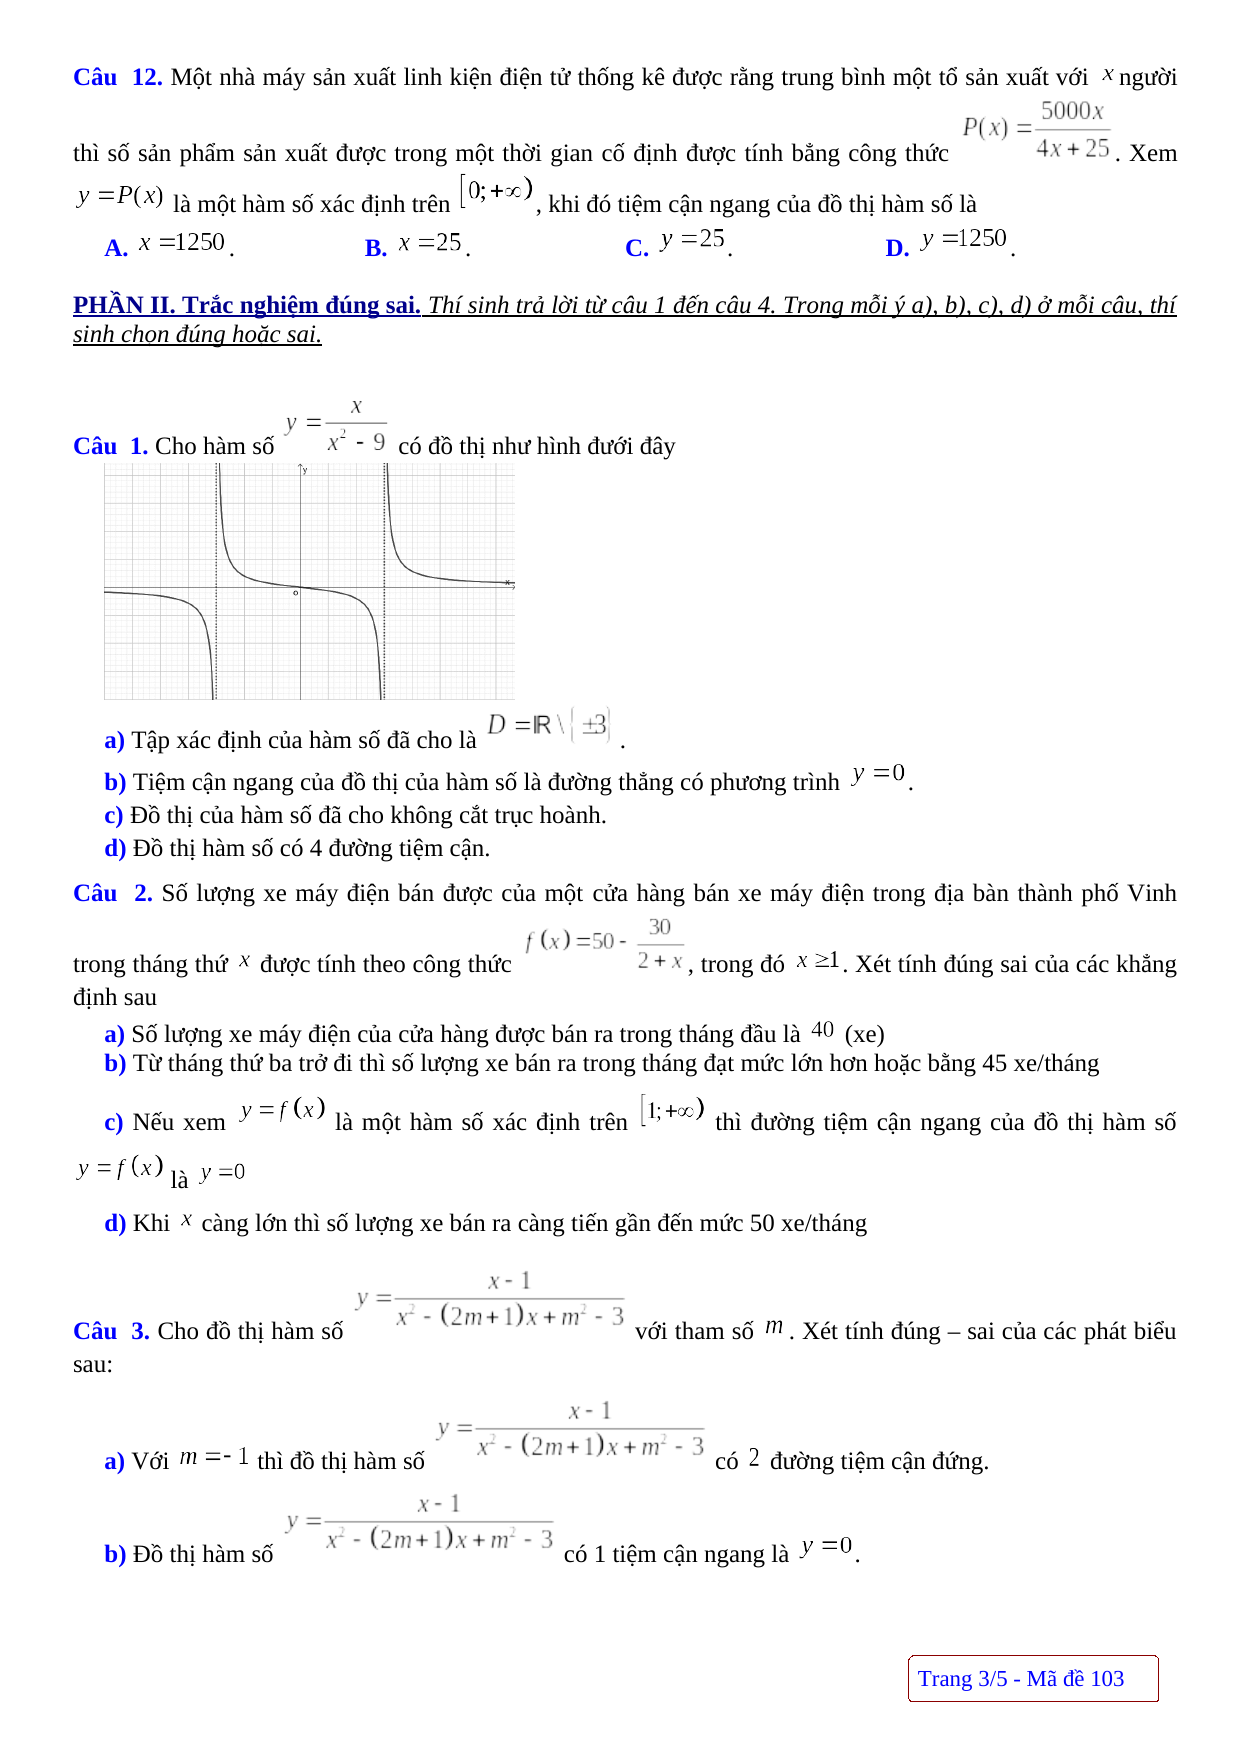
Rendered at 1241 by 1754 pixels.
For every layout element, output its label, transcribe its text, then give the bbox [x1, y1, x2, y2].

text b) Tiệm cận ngang của đồ thị của hàm số là đường thẳng có phương trình . [73, 758, 1178, 796]
list c) Nếu xem là một hàm số xác định trên thì đường tiệm cận ngang của đồ thị hàm số là [73, 1091, 1178, 1194]
text d) Đồ thị hàm số có 4 đường tiệm cận. [73, 833, 1178, 862]
text Câu 3. Cho đồ thị hàm số với tham số . Xét tính đúng – sai của các phát biểu sau: [73, 1264, 1178, 1378]
picture [104, 463, 515, 700]
text A. . B. . C. . D. . [73, 222, 1178, 262]
text Câu 12. Một nhà máy sản xuất linh kiện điện tử thống kê được rằng trung bình một tổ sản xuất với người thì số sản phẩm sản xuất được trong một thời gian cố định được tính bẳng công thức . Xem là một hàm số xác định trên , khi đó tiệm cận ngang của đồ thị hàm số là [73, 62, 1178, 218]
text a) Số lượng xe máy điện của cửa hàng được bán ra trong tháng đầu là (xe) [73, 1015, 1178, 1048]
list d) Khi càng lớn thì số lượng xe bán ra càng tiến gần đến mức 50 xe/tháng [73, 1208, 1178, 1237]
text Câu 1. Cho hàm số có đồ thị như hình đưới đây [73, 389, 1178, 459]
list b) Từ tháng thứ ba trở đi thì số lượng xe bán ra trong tháng đạt mức lớn hơn hoặc bằng 45 xe/tháng [73, 1048, 1178, 1077]
text b) Đồ thị hàm số có 1 tiệm cận ngang là . [73, 1487, 1178, 1568]
text PHẦN II. Trắc nghiệm đúng sai. Thí sinh trả lời từ câu 1 đến câu 4. Trong mỗi ý a), b), c), d) ở mỗi câu, thí sinh chọn đúng hoặc sai. [73, 290, 1178, 348]
text c) Đồ thị của hàm số đã cho không cắt trục hoành. [73, 800, 1178, 829]
text Câu 2. Số lượng xe máy điện bán được của một cửa hàng bán xe máy điện trong địa bàn thành phố Vinh trong tháng thứ được tính theo công thức , trong đó . Xét tính đúng sai của các khẳng định sau [73, 878, 1178, 1011]
text a) Tập xác định của hàm số đã cho là . [73, 704, 1178, 753]
text a) Với thì đồ thị hàm số có đường tiệm cận đứng. [73, 1394, 1178, 1475]
